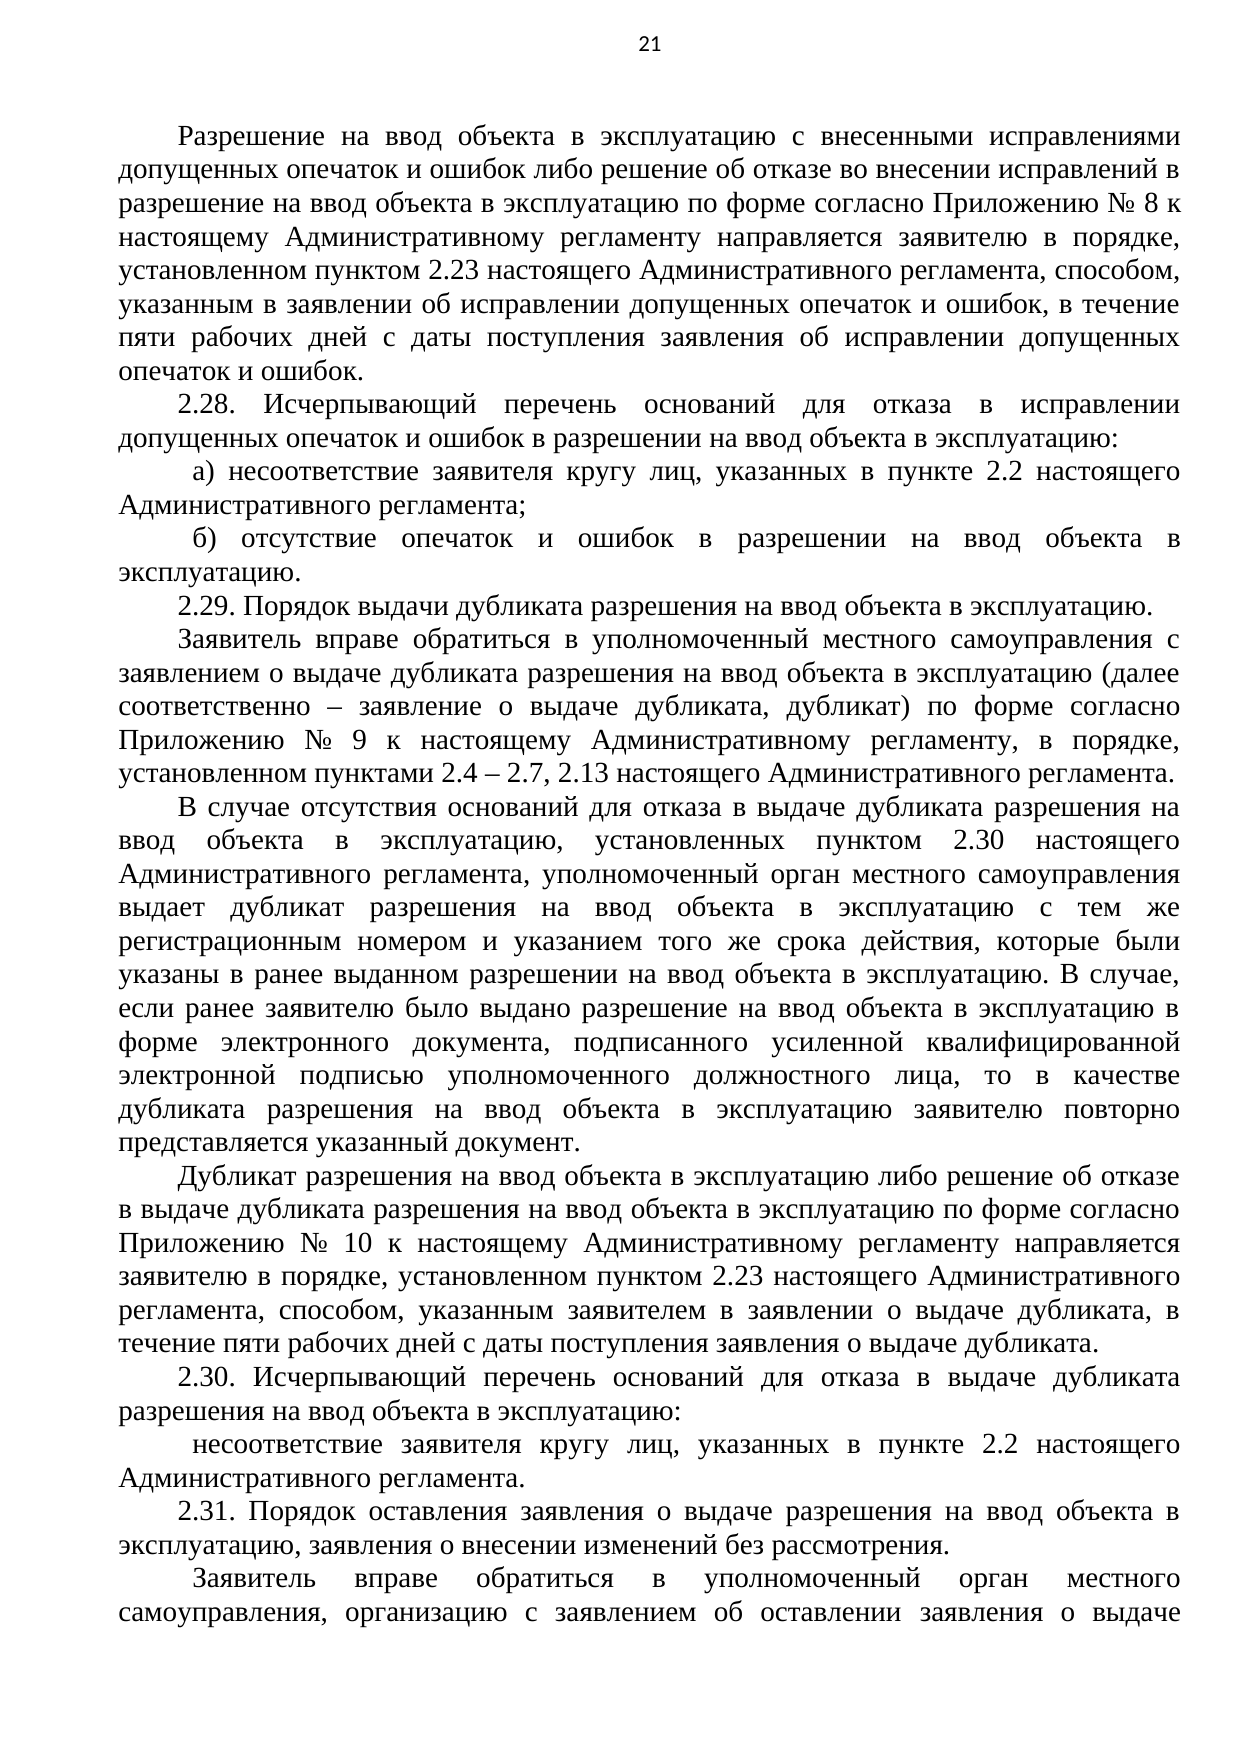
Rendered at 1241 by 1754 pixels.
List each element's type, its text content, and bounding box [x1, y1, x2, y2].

text 2.28. Исчерпывающий перечень оснований для отказа в исправлении допущенных опечаток и ошибок в разрешении на ввод объекта в эксплуатацию: [118, 386, 1181, 453]
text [118, 1560, 1181, 1627]
text 2.29. Порядок выдачи дубликата разрешения на ввод объекта в эксплуатацию. [118, 588, 1181, 621]
text несоответствие заявителя кругу лиц, указанных в пункте 2.2 настоящего Административного регламента. [118, 1426, 1181, 1493]
text б) отсутствие опечаток и ошибок в разрешении на ввод объекта в эксплуатацию. [118, 521, 1181, 588]
text Разрешение на ввод объекта в эксплуатацию с внесенными исправлениями допущенных опечаток и ошибок либо решение об отказе во внесении исправлений в разрешение на ввод объекта в эксплуатацию по форме согласно Приложению № 8 к настоящему Административному регламенту направляется заявителю в порядке, установленном пунктом 2.23 настоящего Административного регламента, способом, указанным в заявлении об исправлении допущенных опечаток и ошибок, в течение пяти рабочих дней с даты поступления заявления об исправлении допущенных опечаток и ошибок. [118, 118, 1181, 386]
text В случае отсутствия оснований для отказа в выдаче дубликата разрешения на ввод объекта в эксплуатацию, установленных пунктом 2.30 настоящего Административного регламента, уполномоченный орган местного самоуправления выдает дубликат разрешения на ввод объекта в эксплуатацию с тем же регистрационным номером и указанием того же срока действия, которые были указаны в ранее выданном разрешении на ввод объекта в эксплуатацию. В случае, если ранее заявителю было выдано разрешение на ввод объекта в эксплуатацию в форме электронного документа, подписанного усиленной квалифицированной электронной подписью уполномоченного должностного лица, то в качестве дубликата разрешения на ввод объекта в эксплуатацию заявителю повторно представляется указанный документ. [118, 789, 1181, 1158]
text а) несоответствие заявителя кругу лиц, указанных в пункте 2.2 настоящего Административного регламента; [118, 453, 1181, 521]
text 2.31. Порядок оставления заявления о выдаче разрешения на ввод объекта в эксплуатацию, заявления о внесении изменений без рассмотрения. [118, 1493, 1181, 1560]
text Заявитель вправе обратиться в уполномоченный местного самоуправления с заявлением о выдаче дубликата разрешения на ввод объекта в эксплуатацию (далее соответственно – заявление о выдаче дубликата, дубликат) по форме согласно Приложению № 9 к настоящему Административному регламенту, в порядке, установленном пунктами 2.4 – 2.7, 2.13 настоящего Административного регламента. [118, 621, 1181, 789]
text 2.30. Исчерпывающий перечень оснований для отказа в выдаче дубликата разрешения на ввод объекта в эксплуатацию: [118, 1359, 1181, 1426]
text Дубликат разрешения на ввод объекта в эксплуатацию либо решение об отказе в выдаче дубликата разрешения на ввод объекта в эксплуатацию по форме согласно Приложению № 10 к настоящему Административному регламенту направляется заявителю в порядке, установленном пунктом 2.23 настоящего Административного регламента, способом, указанным заявителем в заявлении о выдаче дубликата, в течение пяти рабочих дней с даты поступления заявления о выдаче дубликата. [118, 1158, 1181, 1359]
